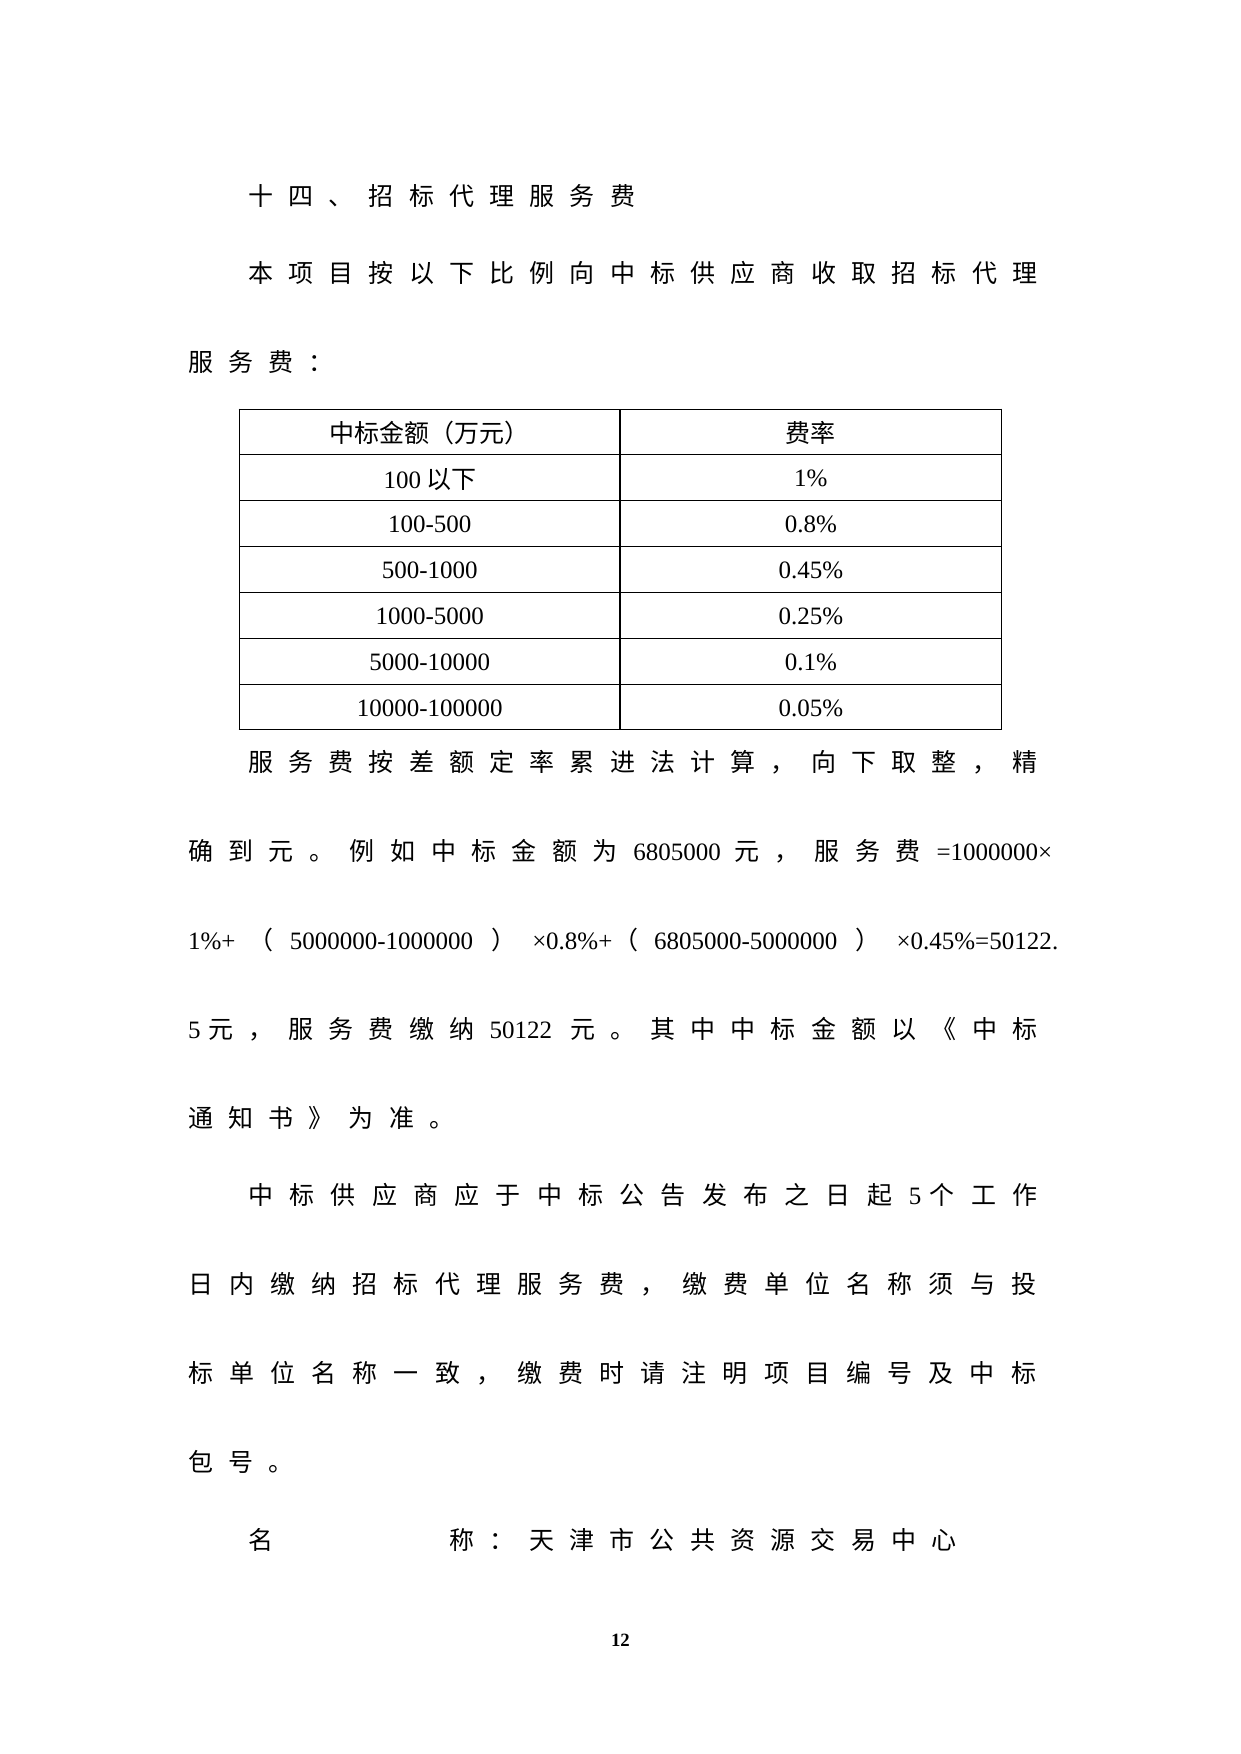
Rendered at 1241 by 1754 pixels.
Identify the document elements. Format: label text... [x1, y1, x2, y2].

table_cell 100-500 [240, 501, 619, 546]
table_cell 0.25% [621, 593, 1001, 638]
text 十四、招标代理服务费 [188, 164, 1052, 224]
table_cell 5000-10000 [240, 639, 619, 683]
table_cell 0.05% [621, 685, 1001, 729]
table_cell 500-1000 [240, 547, 619, 592]
table_cell 100以下 [240, 455, 619, 500]
text 中标供应商应于中标公告发布之日起5个工作日内缴纳招标代理服务费，缴费单位名称须与投标单位名称一致，缴费时请注明项目编号及中标包号。 [188, 1164, 1052, 1491]
table_header 中标金额（万元） [240, 410, 619, 454]
table_cell 0.8% [621, 501, 1001, 546]
table_cell 0.45% [621, 547, 1001, 592]
text 名 称：天津市公共资源交易中心 [188, 1509, 1052, 1568]
table_cell 1% [621, 455, 1001, 500]
text 服务费按差额定率累进法计算，向下取整，精确到元。例如中标金额为6805000元，服务费=1000000×1%+（5000000-1000000）×0.8%+（6805000-5000000）×0.45%=50122.5元，服务费缴纳50122元。其中中标金额以《中标通知书》为准。 [188, 730, 1052, 1146]
table_header 费率 [621, 410, 1001, 454]
table_cell 1000-5000 [240, 593, 619, 638]
table_cell 10000-100000 [240, 685, 619, 729]
text 本项目按以下比例向中标供应商收取招标代理服务费： [188, 242, 1052, 390]
table_cell 0.1% [621, 639, 1001, 683]
